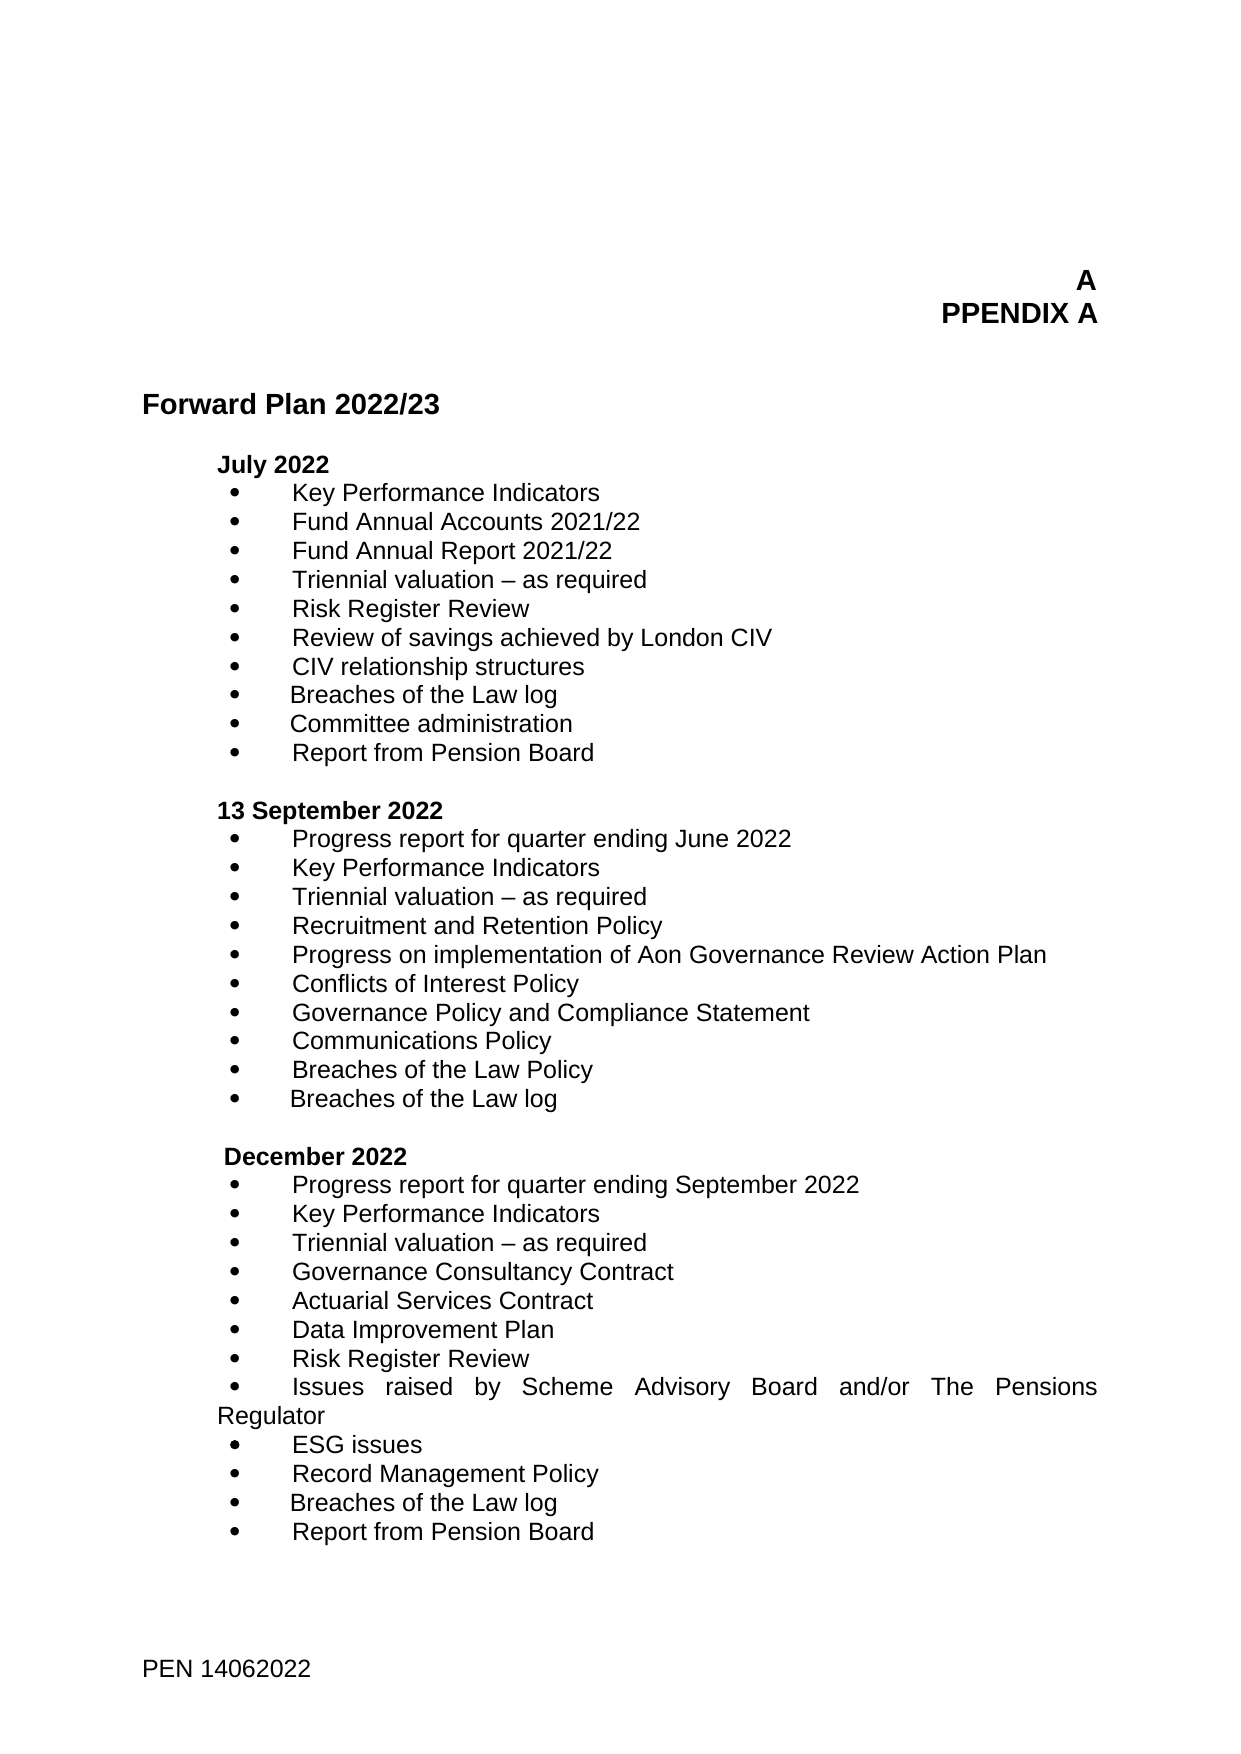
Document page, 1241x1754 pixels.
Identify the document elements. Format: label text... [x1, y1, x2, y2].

list Triennial valuation – as required [217, 1228, 1098, 1257]
list Breaches of the Law log [230, 1084, 1098, 1113]
list Governance Policy and Compliance Statement [217, 997, 1098, 1026]
list Report from Pension Board [217, 738, 1098, 767]
list Progress on implementation of Aon Governance Review Action Plan [217, 940, 1098, 969]
list Actuarial Services Contract [217, 1286, 1098, 1315]
list Triennial valuation – as required [217, 882, 1098, 911]
list Recruitment and Retention Policy [217, 911, 1098, 940]
list Triennial valuation – as required [217, 565, 1098, 594]
list Communications Policy [217, 1026, 1098, 1055]
text July 2022 [217, 449, 1098, 478]
list Breaches of the Law log [230, 1488, 1098, 1517]
list Conflicts of Interest Policy [217, 969, 1098, 997]
list Progress report for quarter ending June 2022 [217, 824, 1098, 853]
list Fund Annual Accounts 2021/22 [217, 507, 1098, 536]
list Risk Register Review [217, 1343, 1098, 1372]
list Risk Register Review [217, 594, 1098, 623]
list Committee administration [230, 709, 1098, 738]
list Governance Consultancy Contract [217, 1257, 1098, 1286]
text APPENDIX A [142, 263, 1098, 330]
text December 2022 [217, 1142, 1098, 1170]
list Key Performance Indicators [217, 478, 1098, 507]
list Record Management Policy [217, 1459, 1098, 1488]
list Fund Annual Report 2021/22 [217, 536, 1098, 565]
text 13 September 2022 [217, 796, 1098, 824]
list Review of savings achieved by London CIV [217, 623, 1098, 651]
list ESG issues [217, 1430, 1098, 1459]
list Progress report for quarter ending September 2022 [217, 1170, 1098, 1199]
list Key Performance Indicators [217, 1199, 1098, 1228]
list Key Performance Indicators [217, 853, 1098, 882]
list Breaches of the Law Policy [217, 1055, 1098, 1084]
list Report from Pension Board [217, 1517, 1098, 1545]
list Issues raised by Scheme Advisory Board and/or The Pensions Regulator [217, 1372, 1098, 1430]
list CIV relationship structures [217, 651, 1098, 680]
list Breaches of the Law log [230, 680, 1098, 709]
list Data Improvement Plan [217, 1315, 1098, 1343]
text Forward Plan 2022/23 [142, 387, 1098, 421]
